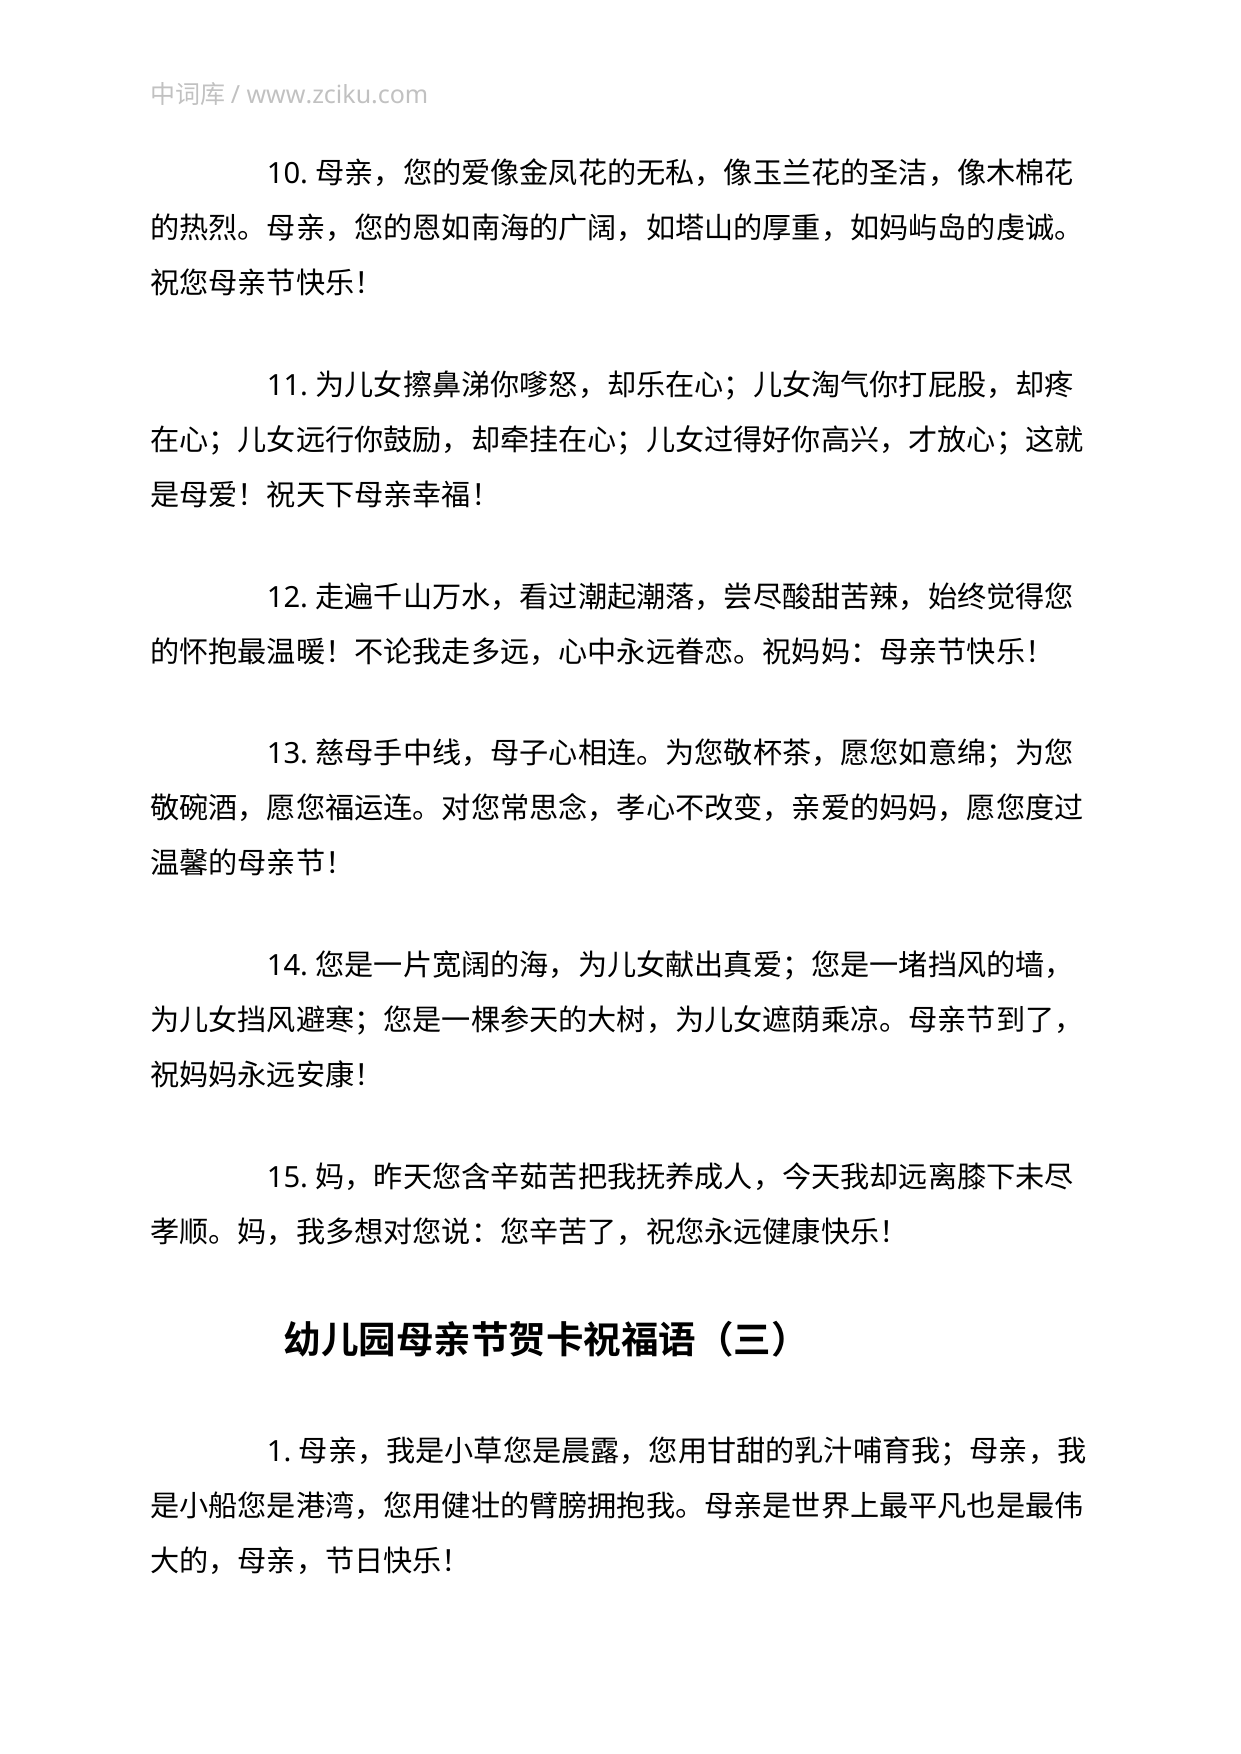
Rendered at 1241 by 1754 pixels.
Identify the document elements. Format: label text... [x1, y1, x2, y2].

text 幼儿园母亲节贺卡祝福语（三） [150, 1310, 1090, 1364]
text 15. 妈，昨天您含辛茹苦把我抚养成人，今天我却远离膝下未尽孝顺。妈，我多想对您说：您辛苦了，祝您永远健康快乐！ [150, 1153, 1090, 1251]
text 11. 为儿女擦鼻涕你嗲怒，却乐在心；儿女淘气你打屁股，却疼在心；儿女远行你鼓励，却牵挂在心；儿女过得好你高兴，才放心；这就是母爱！祝天下母亲幸福！ [150, 362, 1090, 514]
text 10. 母亲，您的爱像金凤花的无私，像玉兰花的圣洁，像木棉花的热烈。母亲，您的恩如南海的广阔，如塔山的厚重，如妈屿岛的虔诚。祝您母亲节快乐！ [150, 150, 1090, 302]
text 12. 走遍千山万水，看过潮起潮落，尝尽酸甜苦辣，始终觉得您的怀抱最温暖！不论我走多远，心中永远眷恋。祝妈妈：母亲节快乐！ [150, 573, 1090, 671]
text 13. 慈母手中线，母子心相连。为您敬杯茶，愿您如意绵；为您敬碗酒，愿您福运连。对您常思念，孝心不改变，亲爱的妈妈，愿您度过温馨的母亲节！ [150, 730, 1090, 882]
text 14. 您是一片宽阔的海，为儿女献出真爱；您是一堵挡风的墙，为儿女挡风避寒；您是一棵参天的大树，为儿女遮荫乘凉。母亲节到了，祝妈妈永远安康！ [150, 942, 1090, 1094]
text 1. 母亲，我是小草您是晨露，您用甘甜的乳汁哺育我；母亲，我是小船您是港湾，您用健壮的臂膀拥抱我。母亲是世界上最平凡也是最伟大的，母亲，节日快乐！ [150, 1428, 1090, 1580]
